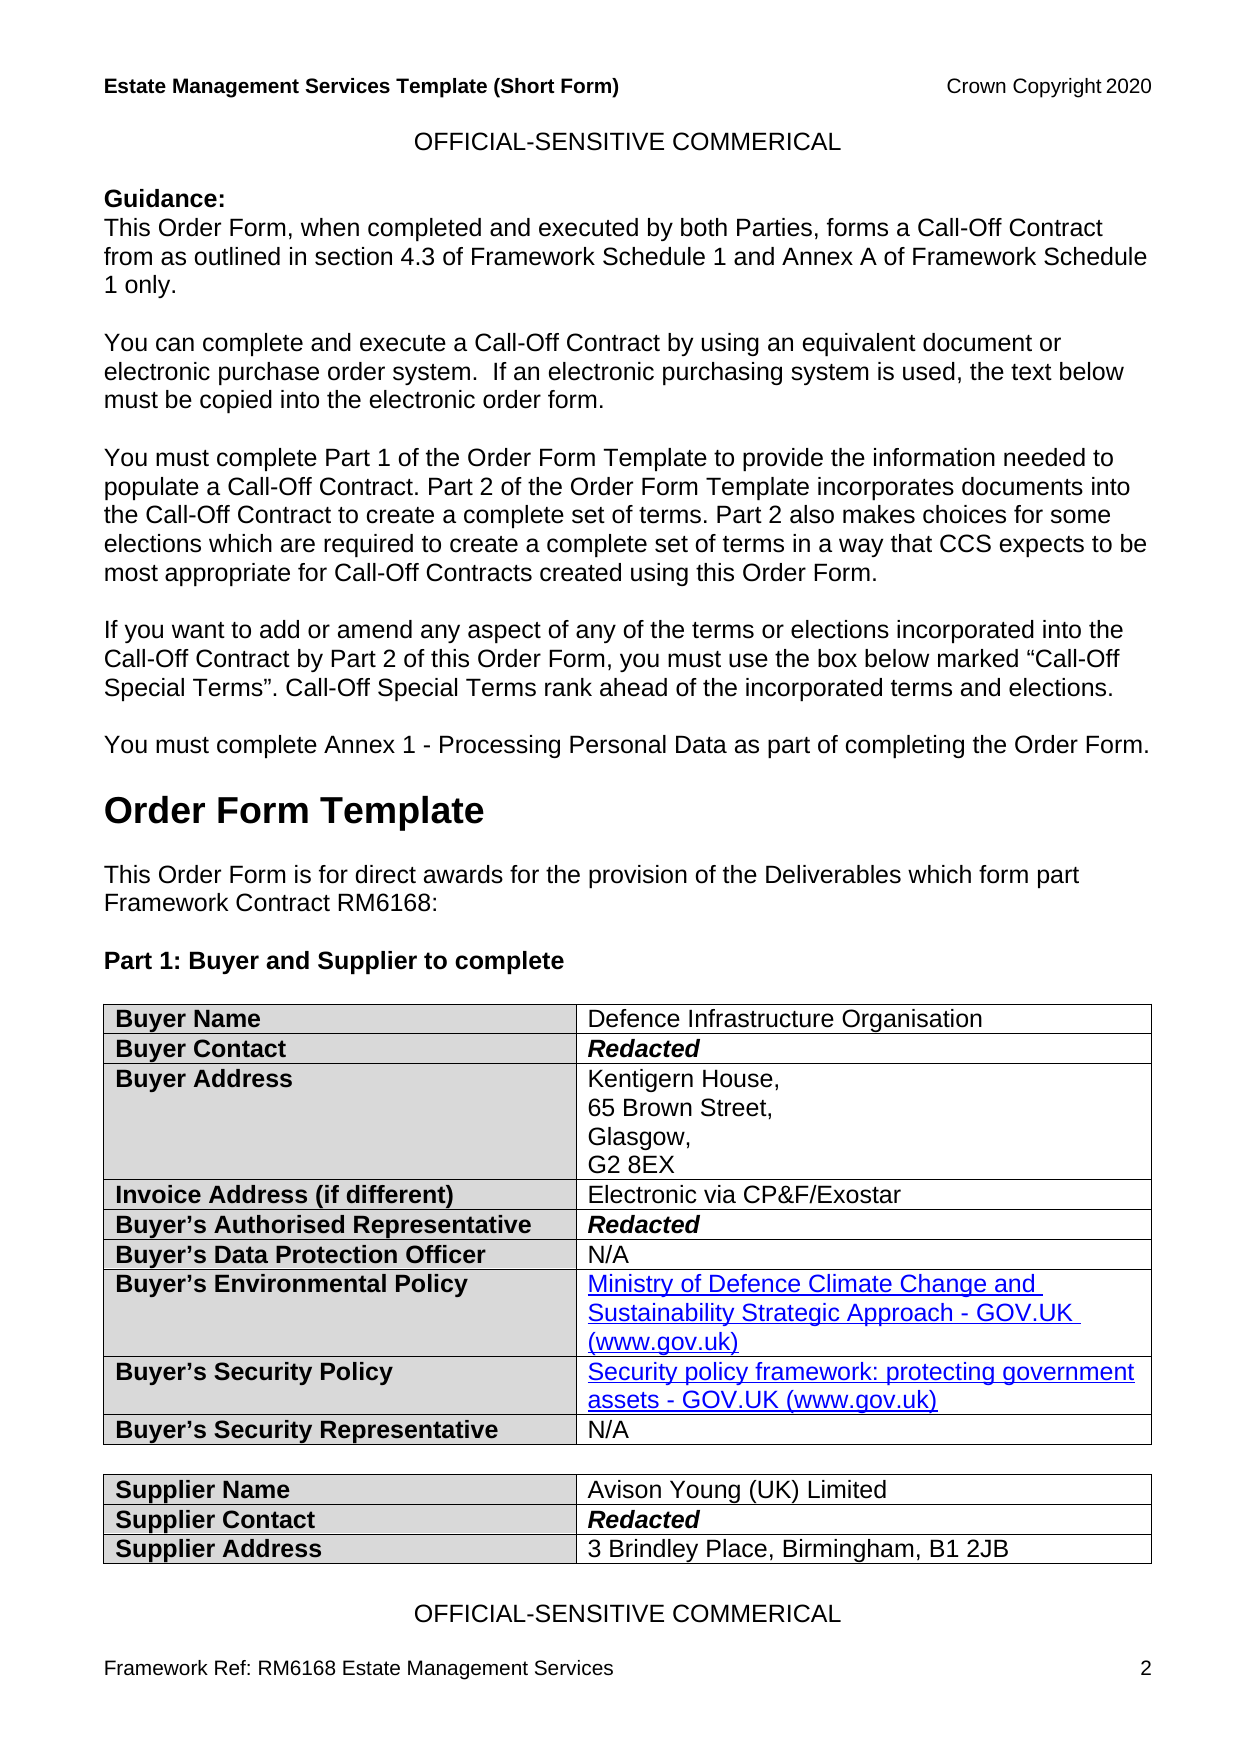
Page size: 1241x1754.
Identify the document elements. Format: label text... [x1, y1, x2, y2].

table_cell Buyer’s Authorised Representative [104, 1210, 576, 1239]
text You must complete Part 1 of the Order Form Template to provide the information needed to populate a Call-Off Contract. Part 2 of the Order Form Template incorporates documents into the Call-Off Contract to create a complete set of terms. Part 2 also makes choices for some elections which are required to create a complete set of terms in a way that CCS expects to be most appropriate for Call-Off Contracts created using this Order Form. [103, 443, 1152, 587]
text This Order Form, when completed and executed by both Parties, forms a Call-Off Contract from as outlined in section 4.3 of Framework Schedule 1 and Annex A of Framework Schedule 1 only. [103, 213, 1152, 299]
table_cell N/A [577, 1415, 1151, 1444]
text Order Form Template [103, 788, 1152, 831]
table_cell N/A [577, 1240, 1151, 1268]
table_header Supplier Name [104, 1475, 576, 1504]
text Guidance: [103, 184, 1152, 213]
table_cell Buyer’s Security Policy [104, 1357, 576, 1414]
table_header Defence Infrastructure Organisation [577, 1005, 1151, 1033]
table_cell Security policy framework: protecting government assets - GOV.UK (www.gov.uk) [577, 1357, 1151, 1414]
table_header Avison Young (UK) Limited [577, 1475, 1151, 1504]
table_cell Electronic via CP&F/Exostar [577, 1180, 1151, 1209]
table_header Buyer Name [104, 1005, 576, 1033]
table_cell Buyer’s Security Representative [104, 1415, 576, 1444]
table_cell Supplier Contact [104, 1505, 576, 1533]
table_cell Ministry of Defence Climate Change and Sustainability Strategic Approach - GOV.UK (www.gov.uk) [577, 1270, 1151, 1356]
table_cell Redacted [577, 1505, 1151, 1533]
table_cell Redacted [577, 1210, 1151, 1239]
text If you want to add or amend any aspect of any of the terms or elections incorporated into the Call-Off Contract by Part 2 of this Order Form, you must use the box below marked “Call-Off Special Terms”. Call-Off Special Terms rank ahead of the incorporated terms and elections. [103, 615, 1152, 702]
table_cell Kentigern House, 65 Brown Street, Glasgow, G2 8EX [577, 1064, 1151, 1179]
table_cell Buyer Address [104, 1064, 576, 1179]
text You can complete and execute a Call-Off Contract by using an equivalent document or electronic purchase order system. If an electronic purchasing system is used, the text below must be copied into the electronic order form. [103, 328, 1152, 414]
table_cell Invoice Address (if different) [104, 1180, 576, 1209]
table_cell Redacted [577, 1034, 1151, 1063]
table_cell Buyer Contact [104, 1034, 576, 1063]
table_cell Buyer’s Environmental Policy [104, 1270, 576, 1356]
text Part 1: Buyer and Supplier to complete [103, 946, 1152, 975]
table_cell Supplier Address [104, 1535, 576, 1563]
table_cell 3 Brindley Place, Birmingham, B1 2JB [577, 1535, 1151, 1563]
text This Order Form is for direct awards for the provision of the Deliverables which form part Framework Contract RM6168: [103, 860, 1152, 917]
text You must complete Annex 1 - Processing Personal Data as part of completing the Order Form. [103, 730, 1152, 759]
table_cell Buyer’s Data Protection Officer [104, 1240, 576, 1268]
